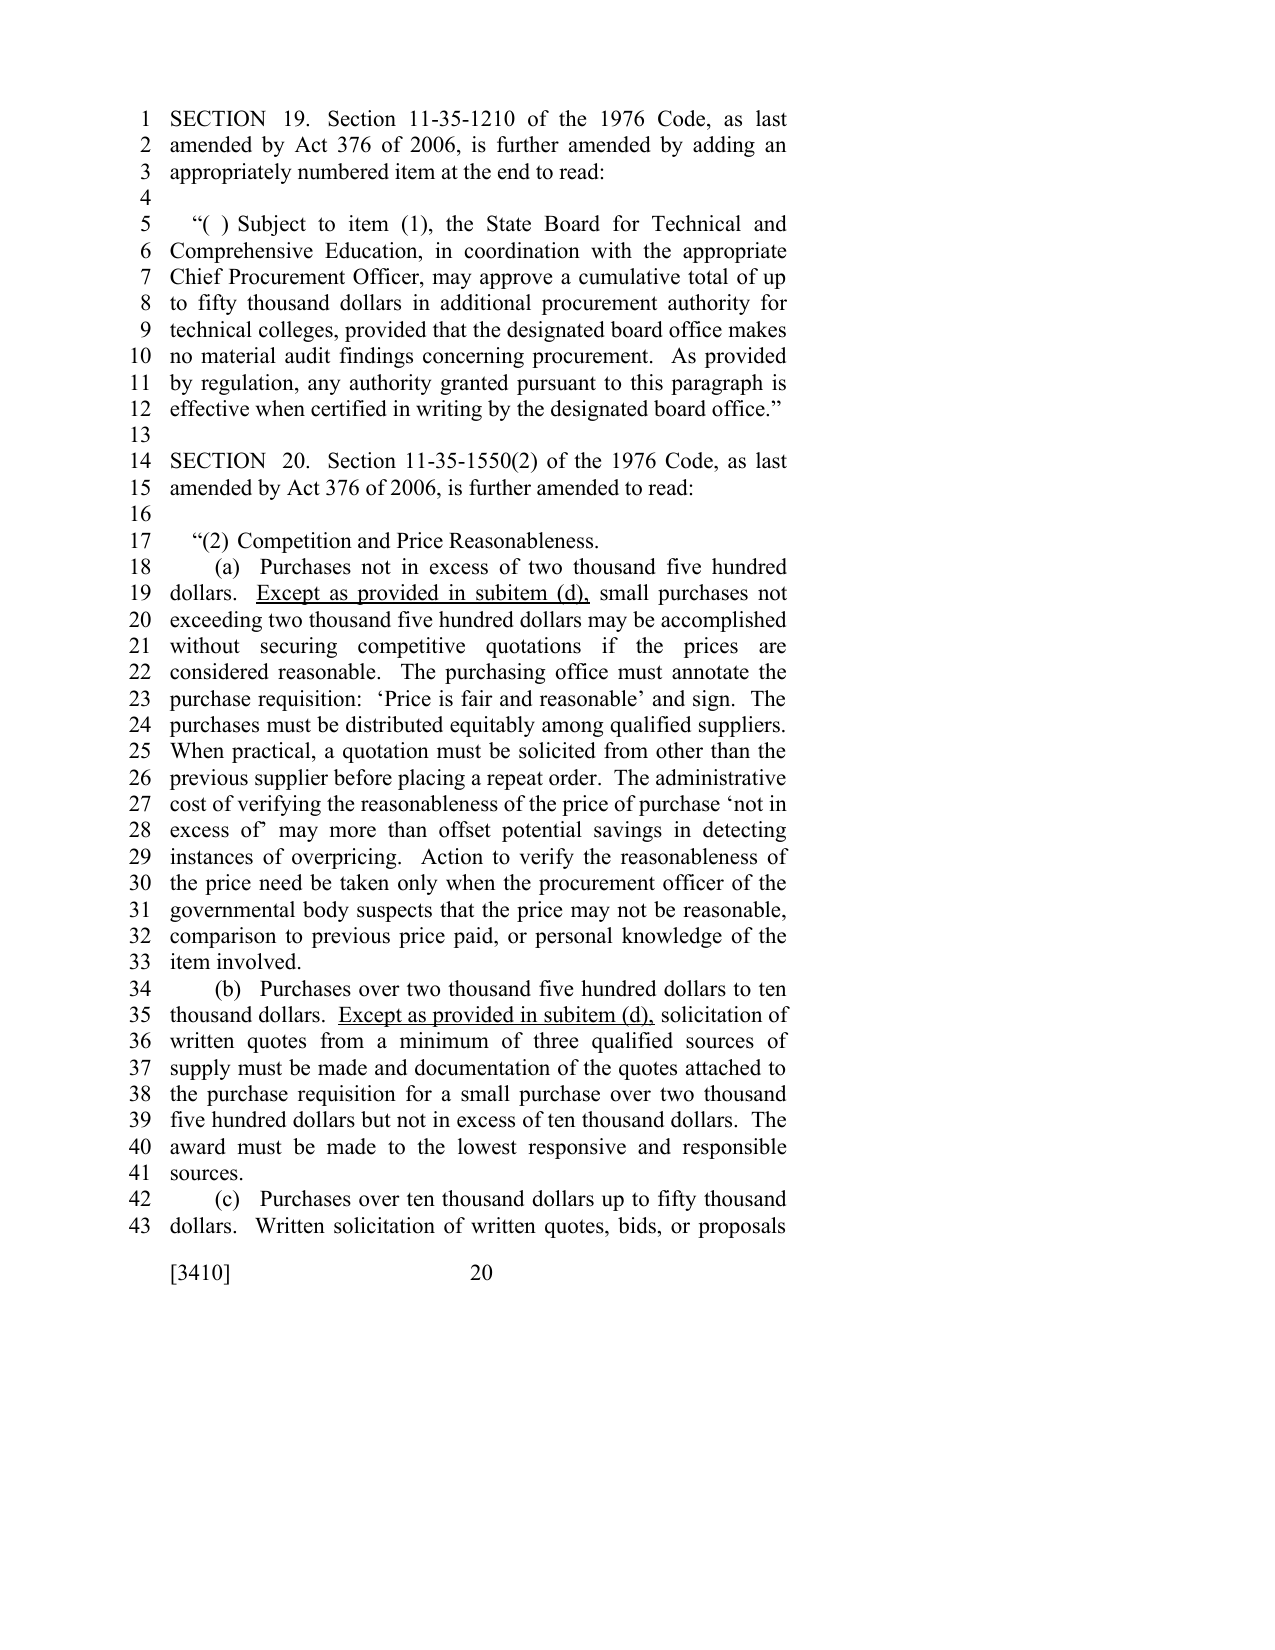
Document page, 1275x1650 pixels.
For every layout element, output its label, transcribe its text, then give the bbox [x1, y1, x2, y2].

text “( ) Subject to item (1), the State Board for Technical and Comprehensive Education, in coordination with the appropriate Chief Procurement Officer, may approve a cumulative total of up to fifty thousand dollars in additional procurement authority for technical colleges, provided that the designated board office makes no material audit findings concerning procurement. As provided by regulation, any authority granted pursuant to this paragraph is effective when certified in writing by the designated board office.” [169, 210, 787, 421]
text SECTION 19. Section 11-35-1210 of the 1976 Code, as last amended by Act 376 of 2006, is further amended by adding an appropriately numbered item at the end to read: [169, 105, 787, 184]
text “(2) Competition and Price Reasonableness. [169, 527, 787, 553]
text (b) Purchases over two thousand five hundred dollars to ten thousand dollars. Except as provided in subitem (d), solicitation of written quotes from a minimum of three qualified sources of supply must be made and documentation of the quotes attached to the purchase requisition for a small purchase over two thousand five hundred dollars but not in excess of ten thousand dollars. The award must be made to the lowest responsive and responsible sources. [169, 975, 787, 1186]
text (a) Purchases not in excess of two thousand five hundred dollars. Except as provided in subitem (d), small purchases not exceeding two thousand five hundred dollars may be accomplished without securing competitive quotations if the prices are considered reasonable. The purchasing office must annotate the purchase requisition: ‘Price is fair and reasonable’ and sign. The purchases must be distributed equitably among qualified suppliers. When practical, a quotation must be solicited from other than the previous supplier before placing a repeat order. The administrative cost of verifying the reasonableness of the price of purchase ‘not in excess of’ may more than offset potential savings in detecting instances of overpricing. Action to verify the reasonableness of the price need be taken only when the procurement officer of the governmental body suspects that the price may not be reasonable, comparison to previous price paid, or personal knowledge of the item involved. [169, 553, 787, 975]
text SECTION 20. Section 11-35-1550(2) of the 1976 Code, as last amended by Act 376 of 2006, is further amended to read: [169, 448, 787, 500]
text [169, 1186, 787, 1238]
